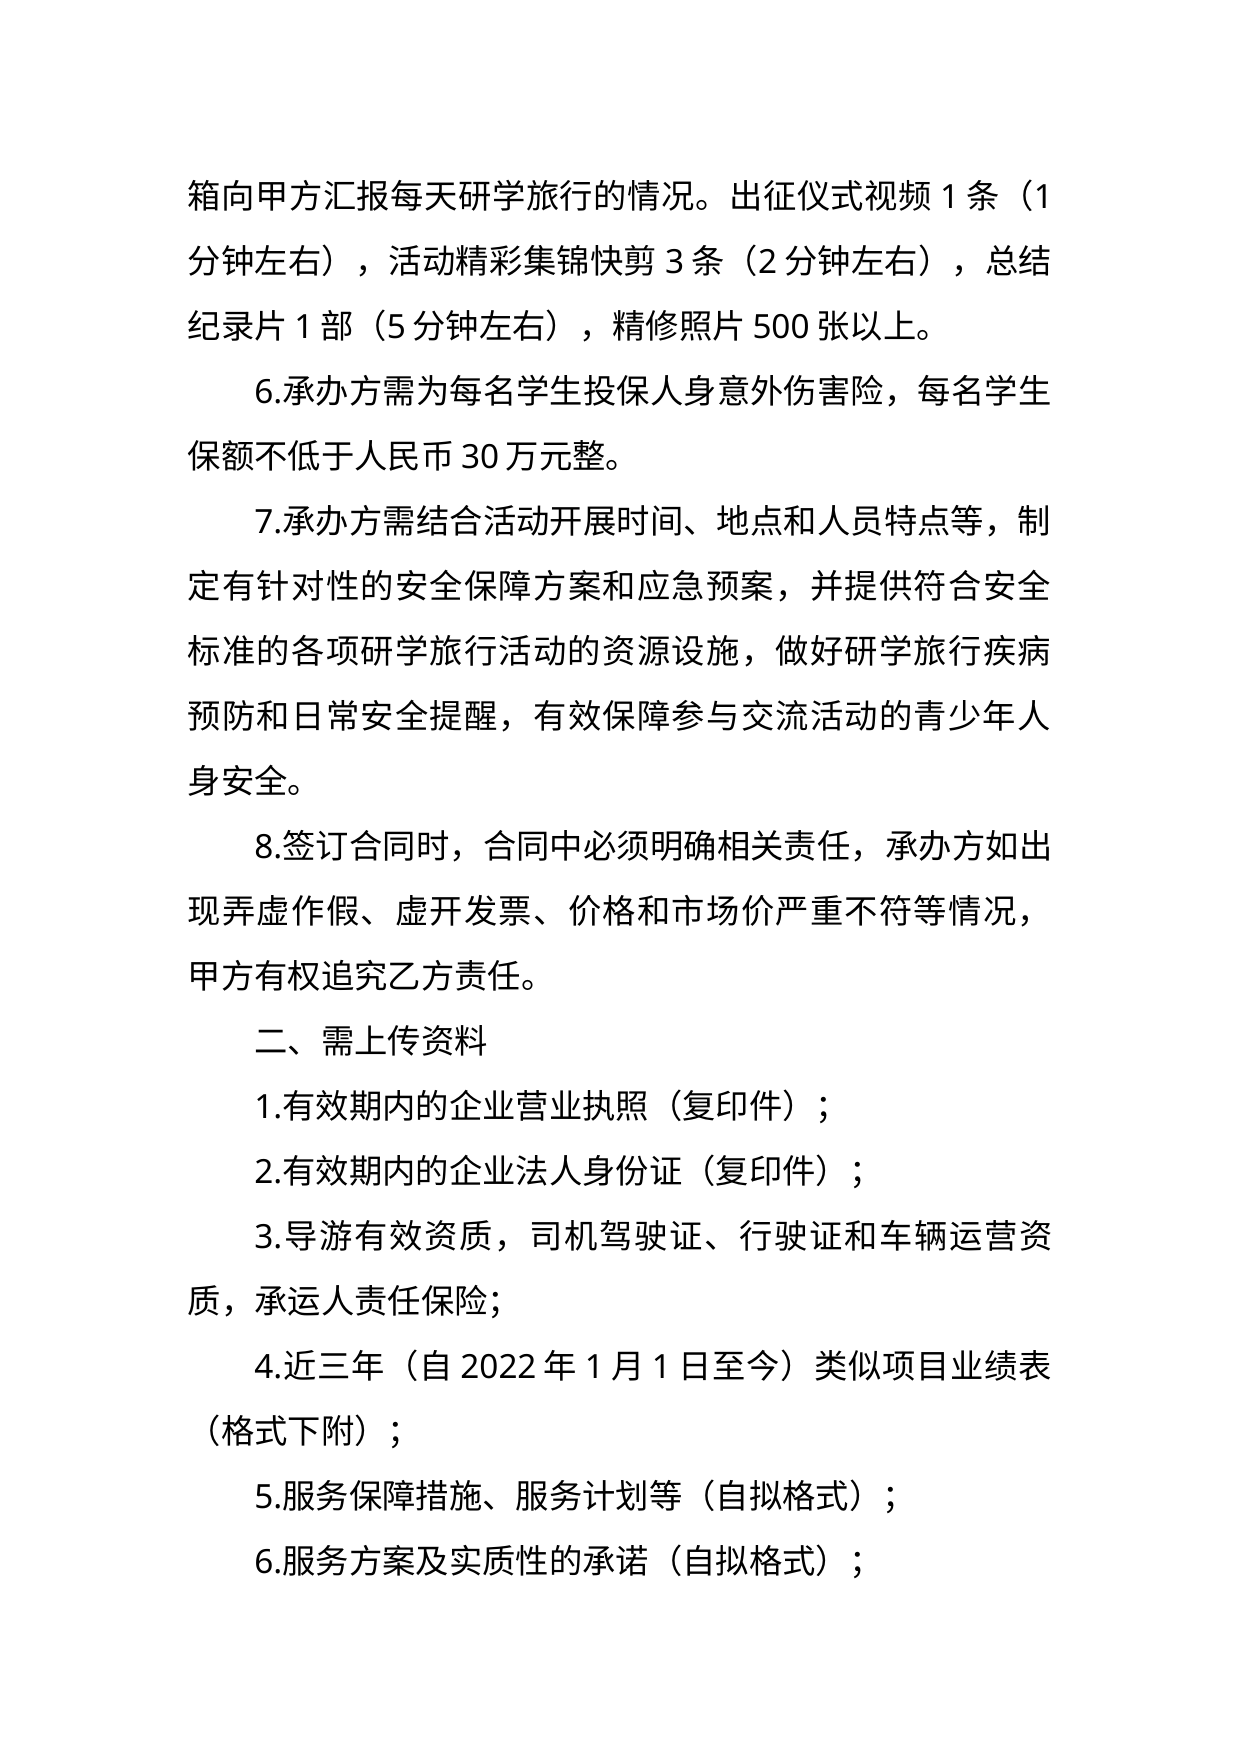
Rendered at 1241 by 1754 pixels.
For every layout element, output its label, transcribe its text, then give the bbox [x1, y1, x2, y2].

text 2.有效期内的企业法人身份证（复印件）； [187, 1137, 1053, 1202]
text 二、需上传资料 [187, 1007, 1053, 1072]
text 7.承办方需结合活动开展时间、地点和人员特点等，制定有针对性的安全保障方案和应急预案，并提供符合安全标准的各项研学旅行活动的资源设施，做好研学旅行疾病预防和日常安全提醒，有效保障参与交流活动的青少年人身安全。 [187, 487, 1053, 812]
text 5.服务保障措施、服务计划等（自拟格式）； [187, 1462, 1053, 1527]
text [187, 162, 1053, 357]
text 8.签订合同时，合同中必须明确相关责任，承办方如出现弄虚作假、虚开发票、价格和市场价严重不符等情况，甲方有权追究乙方责任。 [187, 812, 1053, 1007]
text 1.有效期内的企业营业执照（复印件）； [187, 1072, 1053, 1137]
text 4.近三年（自2022年1月1日至今）类似项目业绩表（格式下附）； [187, 1332, 1053, 1462]
text 6.承办方需为每名学生投保人身意外伤害险，每名学生保额不低于人民币30万元整。 [187, 357, 1053, 487]
text 6.服务方案及实质性的承诺（自拟格式）； [187, 1527, 1053, 1592]
text 3.导游有效资质，司机驾驶证、行驶证和车辆运营资质，承运人责任保险； [187, 1202, 1053, 1332]
